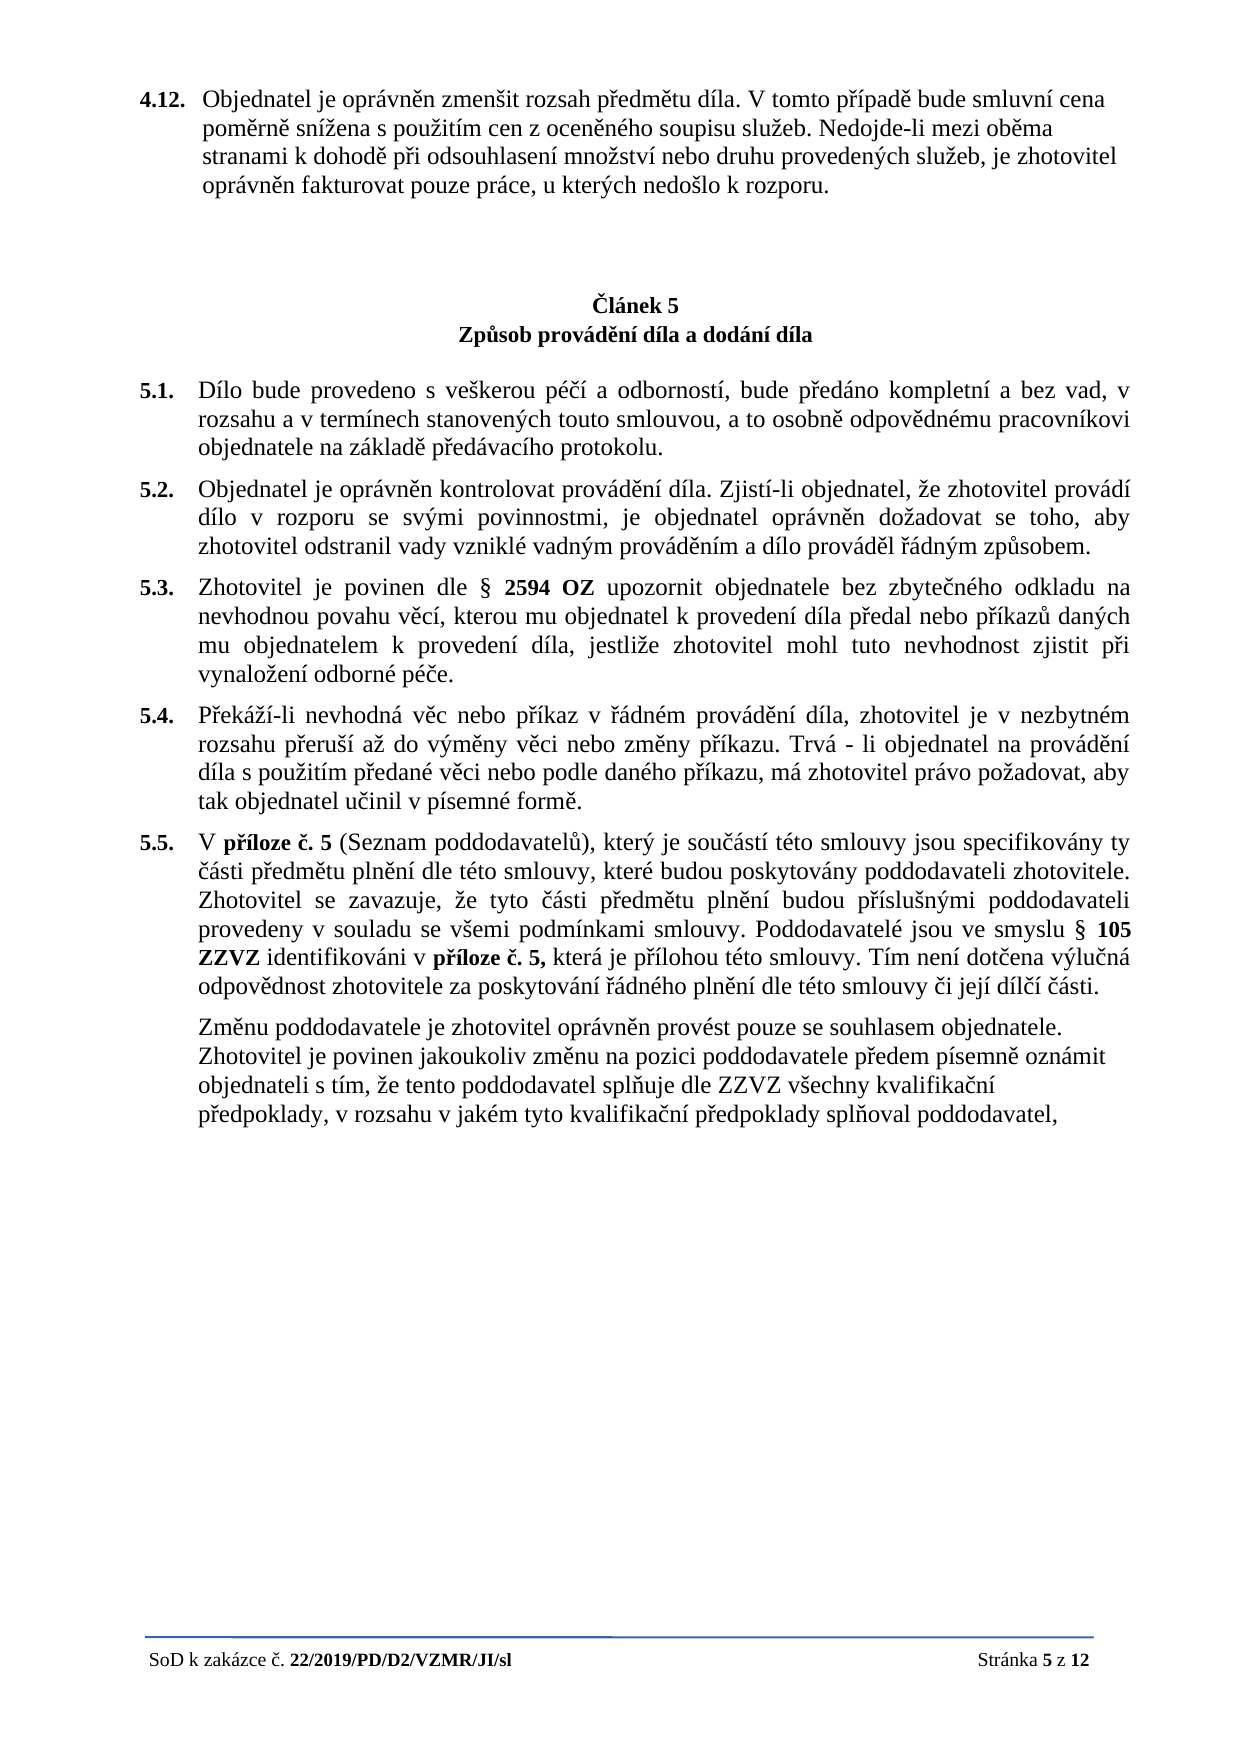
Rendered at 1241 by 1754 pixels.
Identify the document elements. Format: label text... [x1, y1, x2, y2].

list V příloze č. 5 (Seznam poddodavatelů), který je součástí této smlouvy jsou specifikovány ty části předmětu plnění dle této smlouvy, které budou poskytovány poddodavateli zhotovitele. Zhotovitel se zavazuje, že tyto části předmětu plnění budou příslušnými poddodavateli provedeny v souladu se všemi podmínkami smlouvy. Poddodavatelé jsou ve smyslu § 105 ZZVZ identifikováni v příloze č. 5, která je přílohou této smlouvy. Tím není dotčena výlučná odpovědnost zhotovitele za poskytování řádného plnění dle této smlouvy či její dílčí části. [139, 827, 1131, 1000]
text Článek 5 [139, 293, 1131, 319]
list Objednatel je oprávněn kontrolovat provádění díla. Zjistí-li objednatel, že zhotovitel provádí dílo v rozporu se svými povinnostmi, je objednatel oprávněn dožadovat se toho, aby zhotovitel odstranil vady vzniklé vadným prováděním a dílo prováděl řádným způsobem. [139, 474, 1131, 560]
list Zhotovitel je povinen dle § 2594 OZ upozornit objednatele bez zbytečného odkladu na nevhodnou povahu věcí, kterou mu objednatel k provedení díla předal nebo příkazů daných mu objednatelem k provedení díla, jestliže zhotovitel mohl tuto nevhodnost zjistit při vynaložení odborné péče. [139, 572, 1131, 687]
list Objednatel je oprávněn zmenšit rozsah předmětu díla. V tomto případě bude smluvní cena poměrně snížena s použitím cen z oceněného soupisu služeb. Nedojde-li mezi oběma stranami k dohodě při odsouhlasení množství nebo druhu provedených služeb, je zhotovitel oprávněn fakturovat pouze práce, u kterých nedošlo k rozporu. [139, 84, 1131, 199]
text Způsob provádění díla a dodání díla [139, 321, 1131, 348]
list Překáží-li nevhodná věc nebo příkaz v řádném provádění díla, zhotovitel je v nezbytném rozsahu přeruší až do výměny věci nebo změny příkazu. Trvá - li objednatel na provádění díla s použitím předané věci nebo podle daného příkazu, má zhotovitel právo požadovat, aby tak objednatel učinil v písemné formě. [139, 700, 1131, 815]
text Změnu poddodavatele je zhotovitel oprávněn provést pouze se souhlasem objednatele. Zhotovitel je povinen jakoukoliv změnu na pozici poddodavatele předem písemně oznámit objednateli s tím, že tento poddodavatel splňuje dle ZZVZ všechny kvalifikační předpoklady, v rozsahu v jakém tyto kvalifikační předpoklady splňoval poddodavatel, [198, 1012, 1131, 1127]
list Dílo bude provedeno s veškerou péčí a odborností, bude předáno kompletní a bez vad, v rozsahu a v termínech stanovených touto smlouvou, a to osobně odpovědnému pracovníkovi objednatele na základě předávacího protokolu. [139, 375, 1131, 461]
